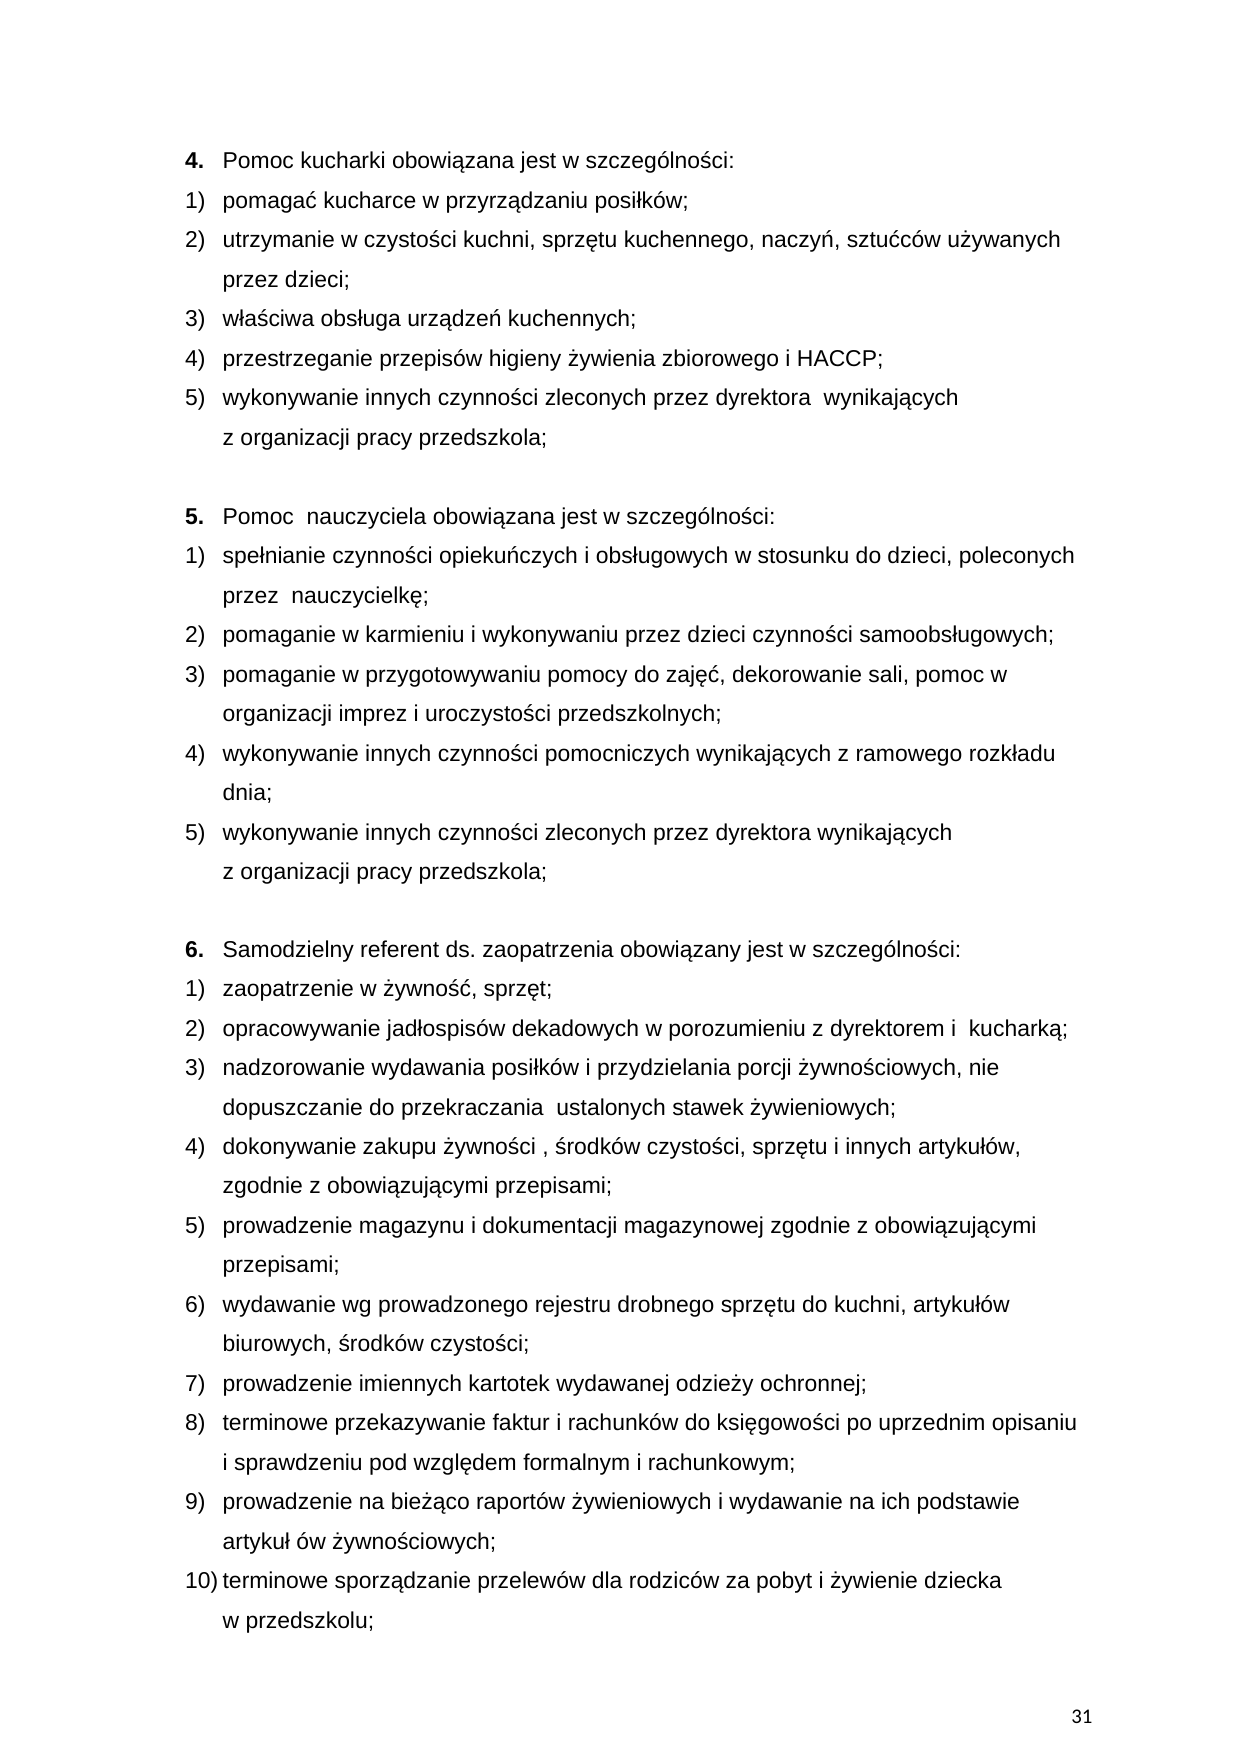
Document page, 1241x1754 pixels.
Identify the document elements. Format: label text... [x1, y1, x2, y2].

list prowadzenie magazynu i dokumentacji magazynowej zgodnie z obowiązującymi przepisami; [185, 1212, 1092, 1278]
list wykonywanie innych czynności pomocniczych wynikających z ramowego rozkładu dnia; [185, 739, 1092, 805]
list utrzymanie w czystości kuchni, sprzętu kuchennego, naczyń, sztućców używanych przez dzieci; [185, 226, 1092, 292]
list Pomoc nauczyciela obowiązana jest w szczególności: [185, 503, 1092, 529]
list wykonywanie innych czynności zleconych przez dyrektora wynikających z organizacji pracy przedszkola; [185, 818, 1092, 884]
list terminowe przekazywanie faktur i rachunków do księgowości po uprzednim opisaniu i sprawdzeniu pod względem formalnym i rachunkowym; [185, 1409, 1092, 1475]
list wykonywanie innych czynności zleconych przez dyrektora wynikających z organizacji pracy przedszkola; [185, 384, 1092, 450]
list wydawanie wg prowadzonego rejestru drobnego sprzętu do kuchni, artykułów biurowych, środków czystości; [185, 1291, 1092, 1357]
list prowadzenie na bieżąco raportów żywieniowych i wydawanie na ich podstawie artykuł ów żywnościowych; [185, 1488, 1092, 1554]
list pomaganie w przygotowywaniu pomocy do zajęć, dekorowanie sali, pomoc w organizacji imprez i uroczystości przedszkolnych; [185, 661, 1092, 726]
list pomaganie w karmieniu i wykonywaniu przez dzieci czynności samoobsługowych; [185, 621, 1092, 647]
list nadzorowanie wydawania posiłków i przydzielania porcji żywnościowych, nie dopuszczanie do przekraczania ustalonych stawek żywieniowych; [185, 1054, 1092, 1120]
list dokonywanie zakupu żywności , środków czystości, sprzętu i innych artykułów, zgodnie z obowiązującymi przepisami; [185, 1133, 1092, 1199]
list spełnianie czynności opiekuńczych i obsługowych w stosunku do dzieci, poleconych przez nauczycielkę; [185, 542, 1092, 608]
list zaopatrzenie w żywność, sprzęt; [185, 975, 1092, 1001]
list Samodzielny referent ds. zaopatrzenia obowiązany jest w szczególności: [185, 936, 1092, 962]
list przestrzeganie przepisów higieny żywienia zbiorowego i HACCP; [185, 345, 1092, 371]
list prowadzenie imiennych kartotek wydawanej odzieży ochronnej; [185, 1370, 1092, 1396]
list Pomoc kucharki obowiązana jest w szczególności: [185, 147, 1092, 174]
list właściwa obsługa urządzeń kuchennych; [185, 305, 1092, 332]
list pomagać kucharce w przyrządzaniu posiłków; [185, 187, 1092, 213]
list opracowywanie jadłospisów dekadowych w porozumieniu z dyrektorem i kucharką; [185, 1014, 1092, 1041]
list terminowe sporządzanie przelewów dla rodziców za pobyt i żywienie dziecka w przedszkolu; [185, 1567, 1092, 1633]
